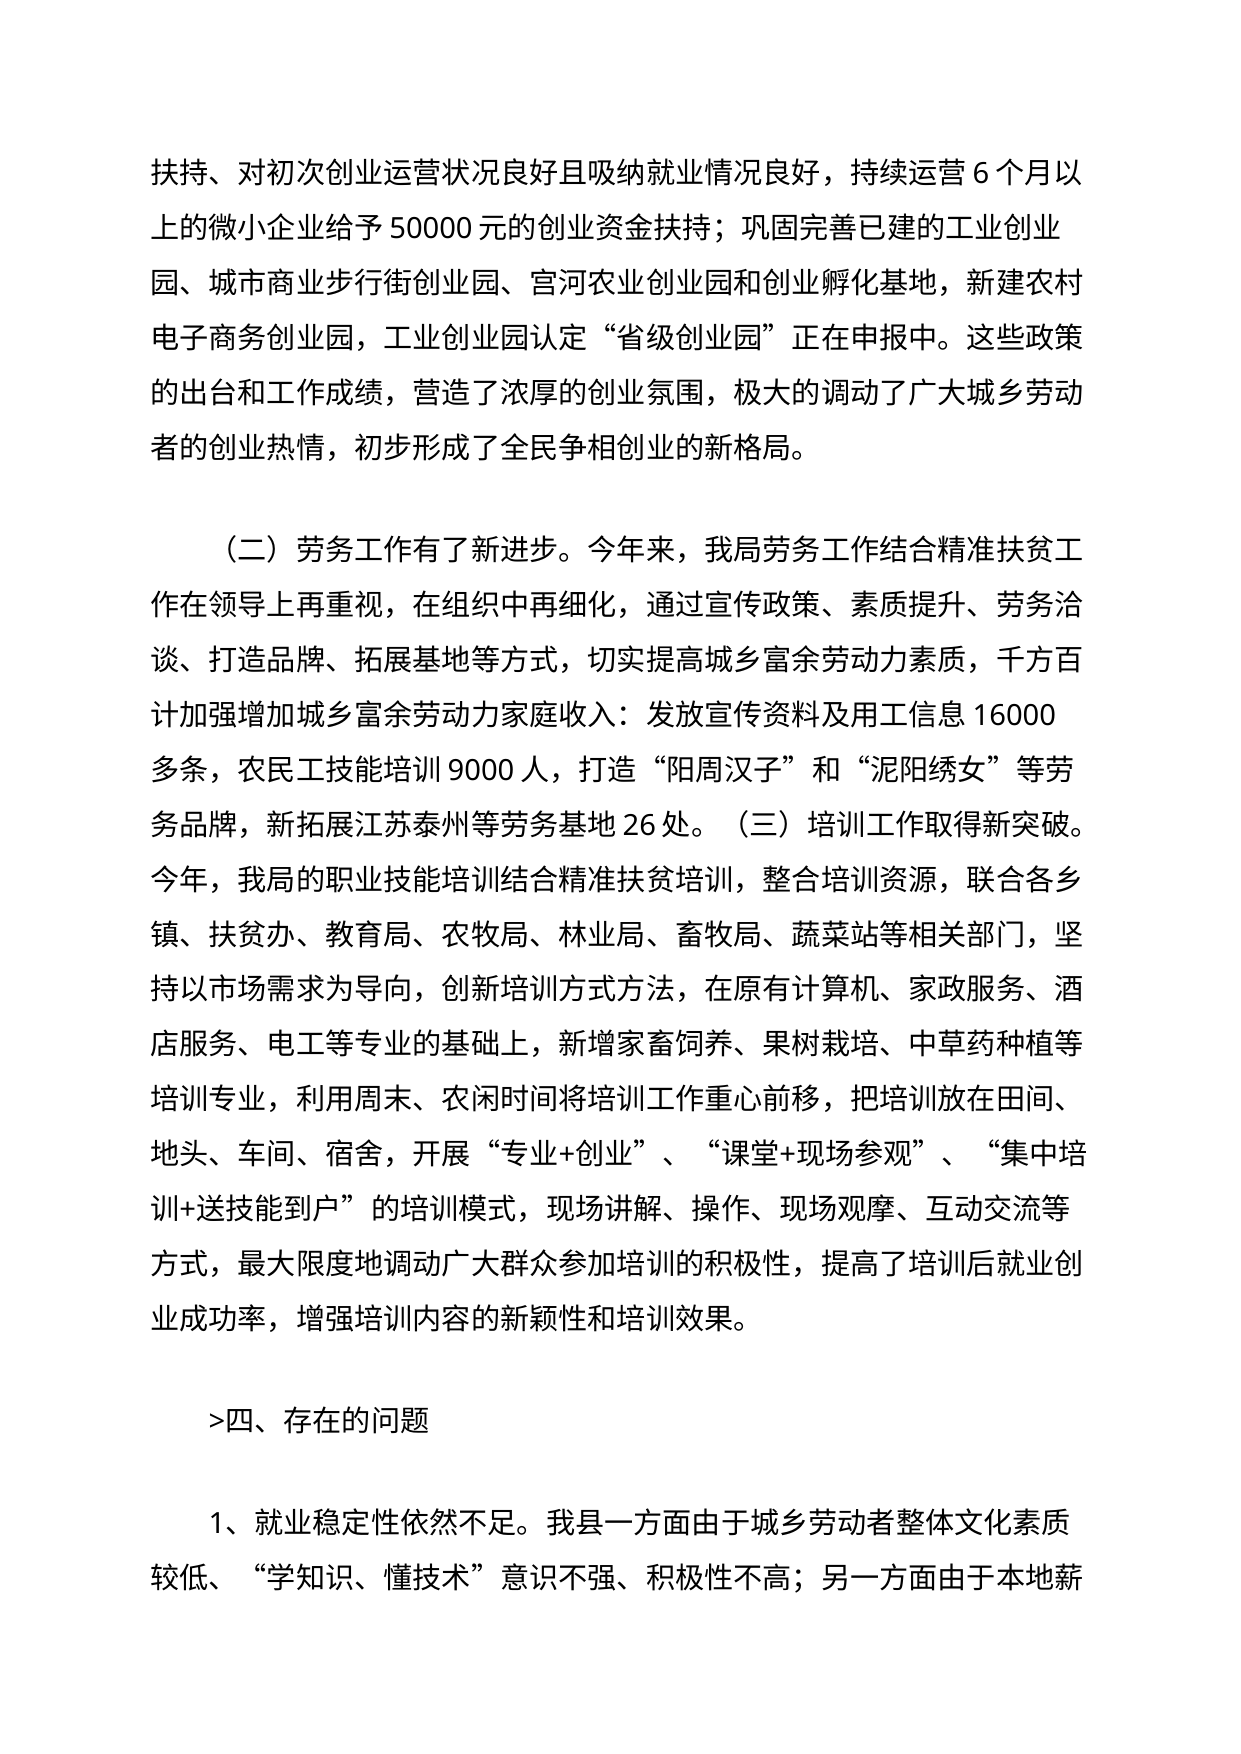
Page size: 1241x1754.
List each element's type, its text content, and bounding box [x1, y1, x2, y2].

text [150, 1499, 1090, 1597]
text （二）劳务工作有了新进步。今年来，我局劳务工作结合精准扶贫工作在领导上再重视，在组织中再细化，通过宣传政策、素质提升、劳务洽谈、打造品牌、拓展基地等方式，切实提高城乡富余劳动力素质，千方百计加强增加城乡富余劳动力家庭收入：发放宣传资料及用工信息16000多条，农民工技能培训9000人，打造“阳周汉子”和“泥阳绣女”等劳务品牌，新拓展江苏泰州等劳务基地26处。（三）培训工作取得新突破。今年，我局的职业技能培训结合精准扶贫培训，整合培训资源，联合各乡镇、扶贫办、教育局、农牧局、林业局、畜牧局、蔬菜站等相关部门，坚持以市场需求为导向，创新培训方式方法，在原有计算机、家政服务、酒店服务、电工等专业的基础上，新增家畜饲养、果树栽培、中草药种植等培训专业，利用周末、农闲时间将培训工作重心前移，把培训放在田间、地头、车间、宿舍，开展“专业+创业”、“课堂+现场参观”、“集中培训+送技能到户”的培训模式，现场讲解、操作、现场观摩、互动交流等方式，最大限度地调动广大群众参加培训的积极性，提高了培训后就业创业成功率，增强培训内容的新颖性和培训效果。 [150, 526, 1090, 1338]
text >四、存在的问题 [150, 1397, 1090, 1440]
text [150, 150, 1090, 467]
